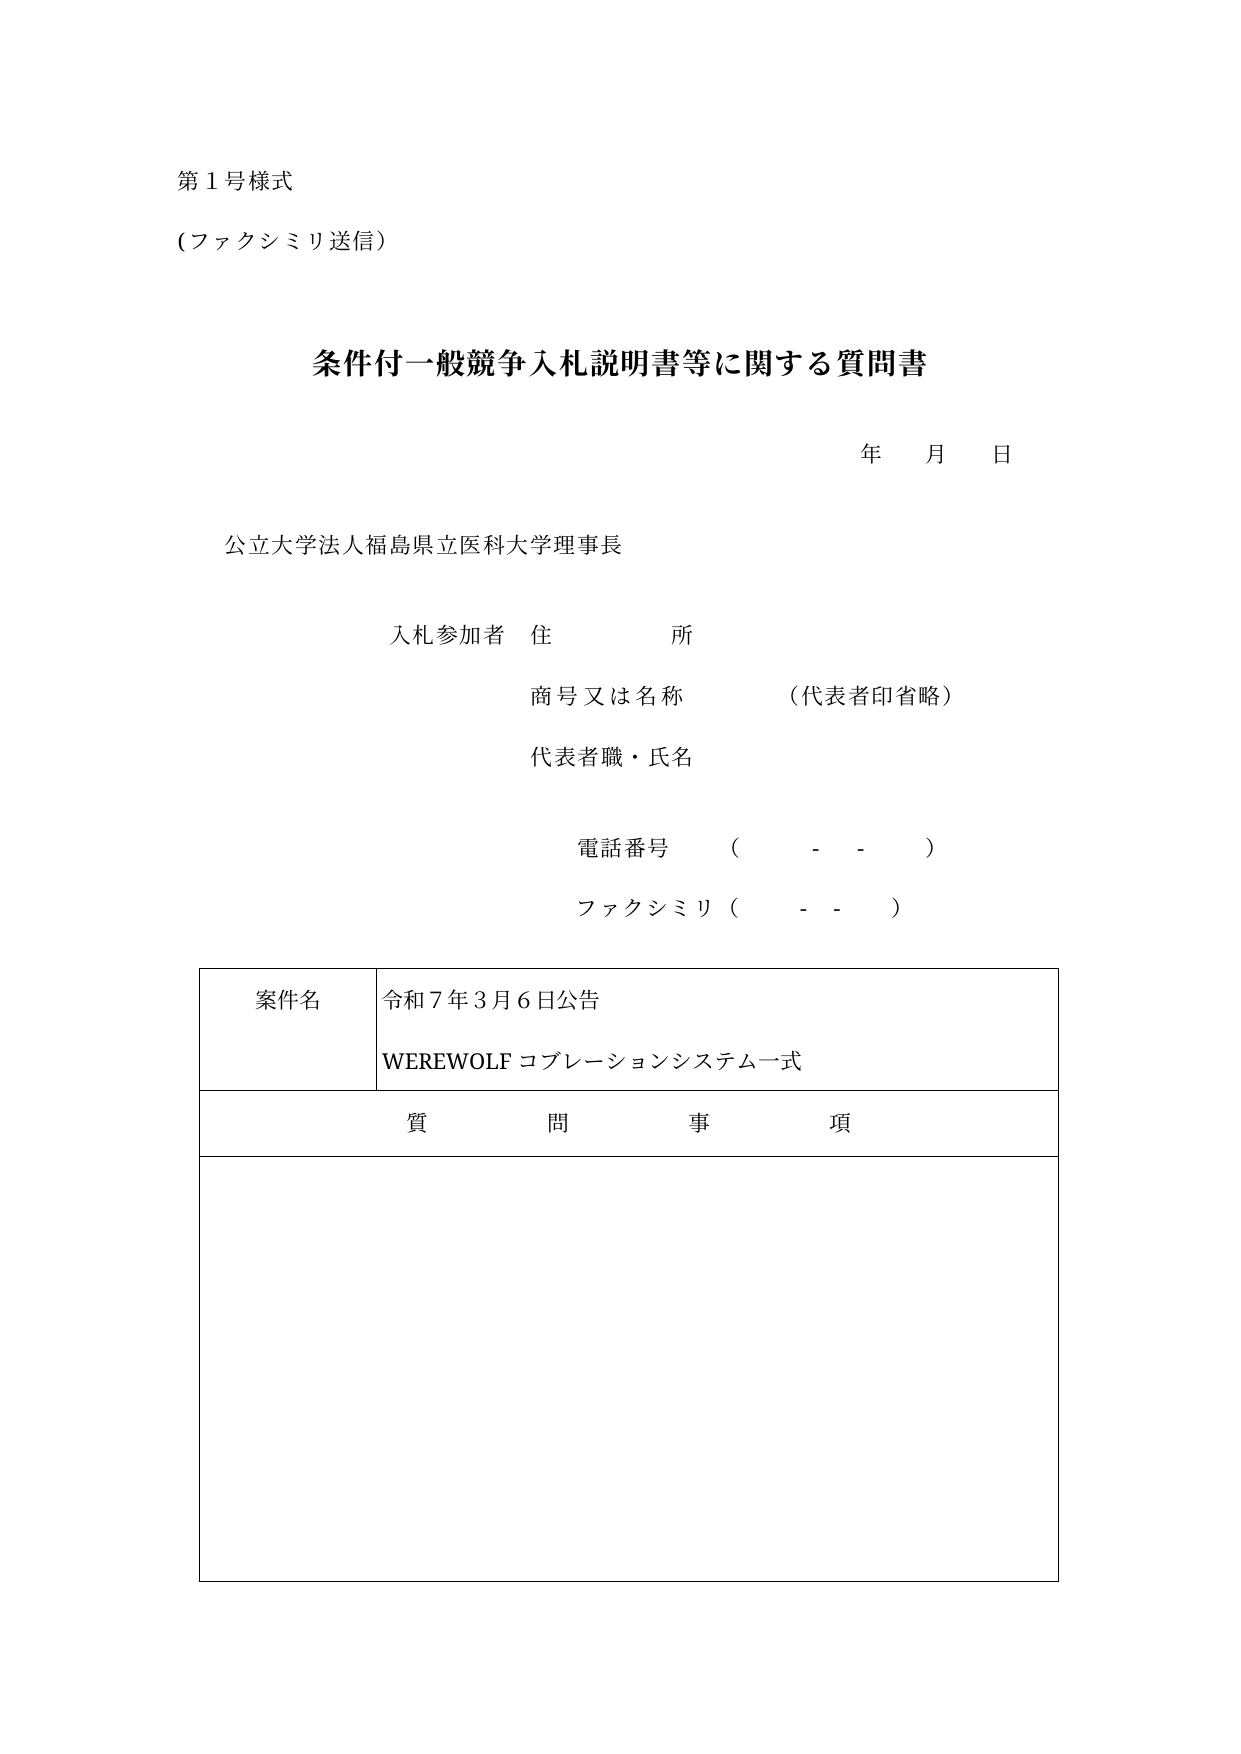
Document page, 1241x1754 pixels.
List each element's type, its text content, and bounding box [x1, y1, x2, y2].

text ファクシミリ（ - - ） [177, 877, 1063, 938]
text 公立大学法人福島県立医科大学理事長 [177, 513, 1063, 574]
text 商号又は名称 （代表者印省略） [177, 665, 1063, 725]
text 電話番号 （ - - ） [177, 816, 1063, 877]
table_header 案件名 [200, 969, 376, 1090]
table_header 令和７年３月６日公告 WEREWOLF コブレーションシステム一式 [377, 969, 1058, 1090]
table_cell [200, 1157, 1058, 1581]
text 入札参加者 住 所 [177, 604, 1063, 665]
text (ファクシミリ送信） [177, 210, 1063, 271]
text 条件付一般競争入札説明書等に関する質問書 [177, 331, 1063, 392]
text 第１号様式 [177, 149, 1063, 210]
text 年 月 日 [177, 422, 1063, 483]
text 代表者職・氏名 [177, 725, 1063, 786]
table_cell 質 問 事 項 [200, 1091, 1058, 1156]
